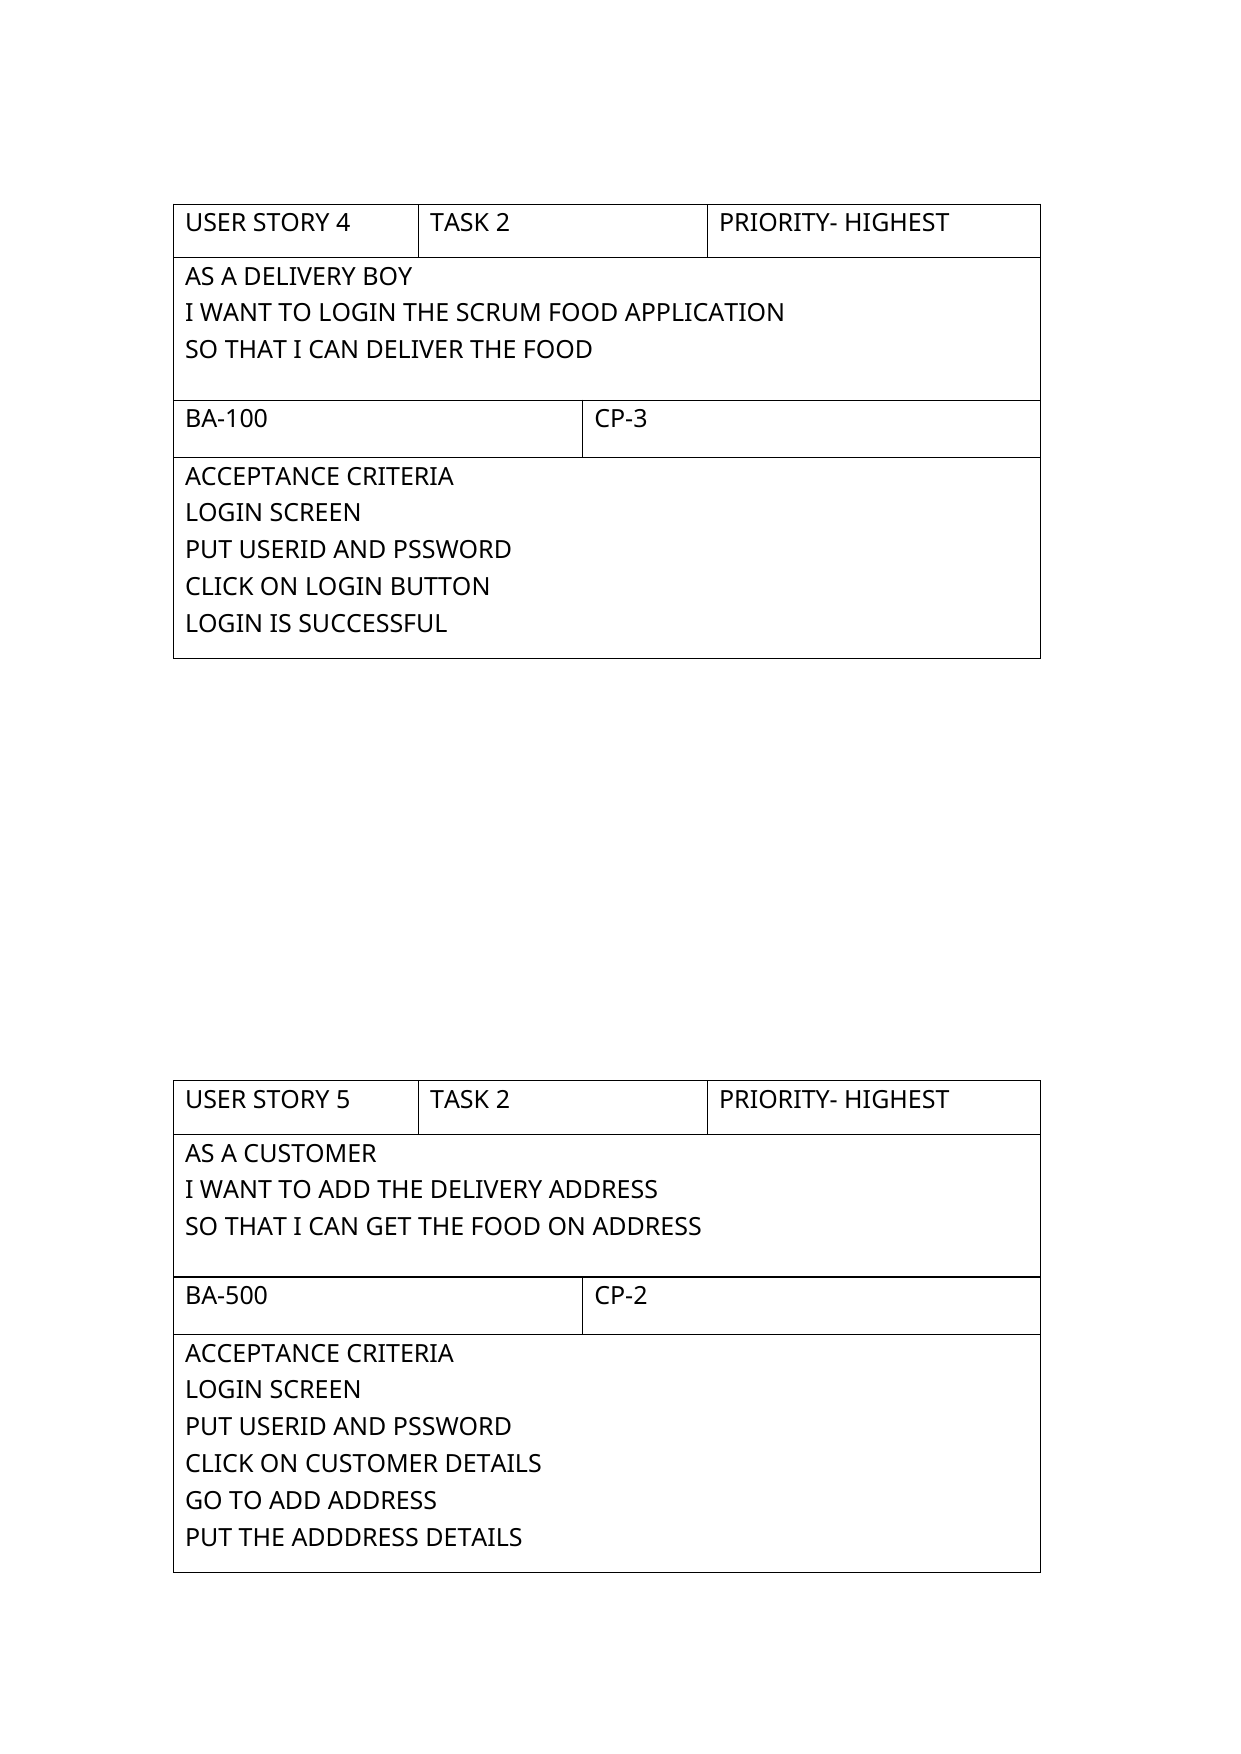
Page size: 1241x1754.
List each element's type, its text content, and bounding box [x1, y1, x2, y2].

table_header USER STORY 5 [174, 1081, 418, 1134]
table_header PRIORITY- HIGHEST [708, 205, 1040, 257]
table_header PRIORITY- HIGHEST [708, 1081, 1040, 1134]
table_cell AS A CUSTOMER I WANT TO ADD THE DELIVERY ADDRESS SO THAT I CAN GET THE FOOD ON ADDRESS [174, 1135, 1040, 1276]
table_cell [174, 1335, 1040, 1572]
table_header USER STORY 4 [174, 205, 418, 257]
table_cell BA-500 [174, 1278, 582, 1334]
table_cell AS A DELIVERY BOY I WANT TO LOGIN THE SCRUM FOOD APPLICATION SO THAT I CAN DELIVER THE FOOD [174, 258, 1040, 399]
table_header TASK 2 [419, 205, 707, 257]
table_cell CP-3 [583, 401, 1040, 457]
table_cell ACCEPTANCE CRITERIA LOGIN SCREEN PUT USERID AND PSSWORD CLICK ON LOGIN BUTTON LOGIN IS SUCCESSFUL [174, 458, 1040, 658]
table_header TASK 2 [419, 1081, 707, 1134]
table_cell BA-100 [174, 401, 582, 457]
table_cell CP-2 [583, 1278, 1040, 1334]
